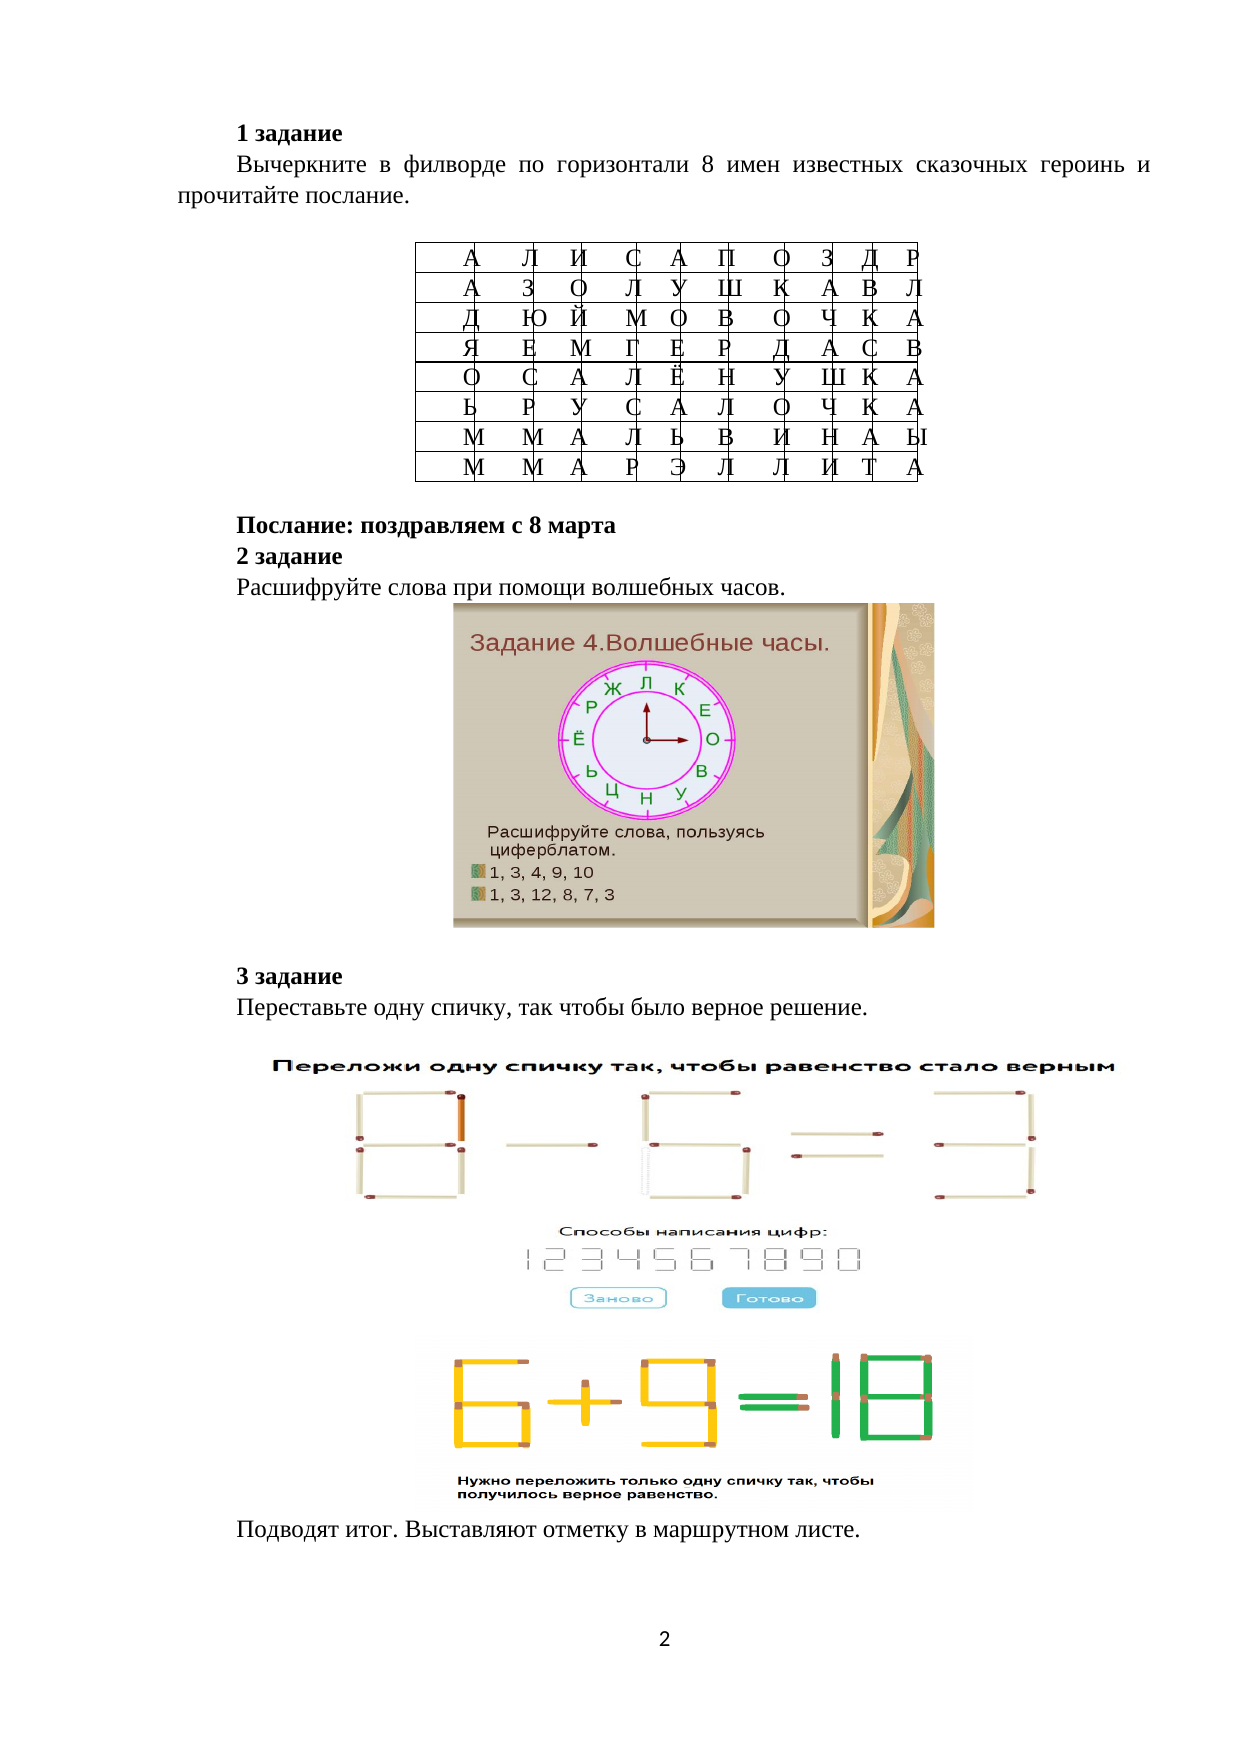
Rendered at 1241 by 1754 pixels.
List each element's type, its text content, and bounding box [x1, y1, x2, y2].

table_cell О [416, 363, 474, 391]
picture [453, 603, 935, 928]
table_cell Ё [637, 363, 680, 391]
table_header А [416, 243, 474, 272]
text Вычеркните в филворде по горизонтали 8 имен известных сказочных героинь и прочитайте послание. [177, 149, 1152, 209]
table_cell Е [637, 333, 680, 361]
table_cell С [582, 392, 636, 421]
table_cell Э [637, 452, 680, 481]
table_header С [582, 243, 636, 272]
table_cell Н [681, 363, 728, 391]
table_cell Р [475, 392, 533, 421]
table_header Р [873, 243, 917, 272]
table_cell К [833, 303, 872, 332]
table_cell М [582, 303, 636, 332]
table_cell У [534, 392, 581, 421]
table_cell А [873, 452, 917, 481]
table_cell М [475, 452, 533, 481]
table_cell А [416, 273, 474, 302]
table_cell Л [681, 392, 728, 421]
table_cell Ы [873, 422, 917, 451]
table_cell У [729, 363, 784, 391]
table_cell Ш [785, 363, 832, 391]
table_header О [729, 243, 784, 272]
table_cell Й [534, 303, 581, 332]
table_cell О [729, 392, 784, 421]
table_cell А [873, 363, 917, 391]
table_cell У [637, 273, 680, 302]
table_cell Ь [637, 422, 680, 451]
table_cell Л [729, 452, 784, 481]
table_header А [637, 243, 680, 272]
table_cell А [873, 392, 917, 421]
table_cell С [833, 333, 872, 361]
table_cell Ш [681, 273, 728, 302]
picture [414, 1335, 974, 1513]
table_cell К [729, 273, 784, 302]
table_cell А [534, 452, 581, 481]
text Подводят итог. Выставляют отметку в маршрутном листе. [177, 1514, 1152, 1543]
table_cell М [475, 422, 533, 451]
table_cell Ь [416, 392, 474, 421]
table_cell Д [729, 333, 784, 361]
table_cell Е [475, 333, 533, 361]
table_cell Р [681, 333, 728, 361]
text Переставьте одну спичку, так чтобы было верное решение. [177, 992, 1152, 1021]
table_header Л [475, 243, 533, 272]
table_cell В [681, 303, 728, 332]
table_cell М [416, 422, 474, 451]
table_cell Л [582, 363, 636, 391]
table_cell О [637, 303, 680, 332]
table_cell Л [582, 422, 636, 451]
table_cell М [534, 333, 581, 361]
text 1 задание [177, 118, 1152, 147]
table_cell А [534, 363, 581, 391]
table_cell А [534, 422, 581, 451]
table_cell Д [416, 303, 474, 332]
table_cell А [873, 303, 917, 332]
table_cell В [681, 422, 728, 451]
table_cell А [637, 392, 680, 421]
table_header З [785, 243, 832, 272]
table_cell В [873, 333, 917, 361]
table_cell Л [873, 273, 917, 302]
table_header И [534, 243, 581, 272]
table_cell А [785, 333, 832, 361]
text 2 задание [177, 541, 1152, 570]
table_cell В [833, 273, 872, 302]
table_cell Т [833, 452, 872, 481]
text Расшифруйте слова при помощи волшебных часов. [177, 572, 1152, 601]
table_cell О [534, 273, 581, 302]
table_cell К [833, 363, 872, 391]
text 3 задание [177, 961, 1152, 990]
table_cell А [785, 273, 832, 302]
table_cell Л [681, 452, 728, 481]
table_cell К [833, 392, 872, 421]
table_cell З [475, 273, 533, 302]
table_cell Н [785, 422, 832, 451]
table_cell О [729, 303, 784, 332]
text Послание: поздравляем с 8 марта [177, 510, 1152, 539]
table_cell С [475, 363, 533, 391]
table_cell И [729, 422, 784, 451]
table_cell Г [582, 333, 636, 361]
table_cell И [785, 452, 832, 481]
table_header П [681, 243, 728, 272]
table_cell Ю [475, 303, 533, 332]
table_cell Р [582, 452, 636, 481]
picture [236, 1023, 1149, 1334]
table_cell Ч [785, 303, 832, 332]
table_cell А [833, 422, 872, 451]
table_cell Ч [785, 392, 832, 421]
table_cell М [416, 452, 474, 481]
table_cell Л [582, 273, 636, 302]
table_header Д [833, 243, 872, 272]
table_cell Я [416, 333, 474, 361]
